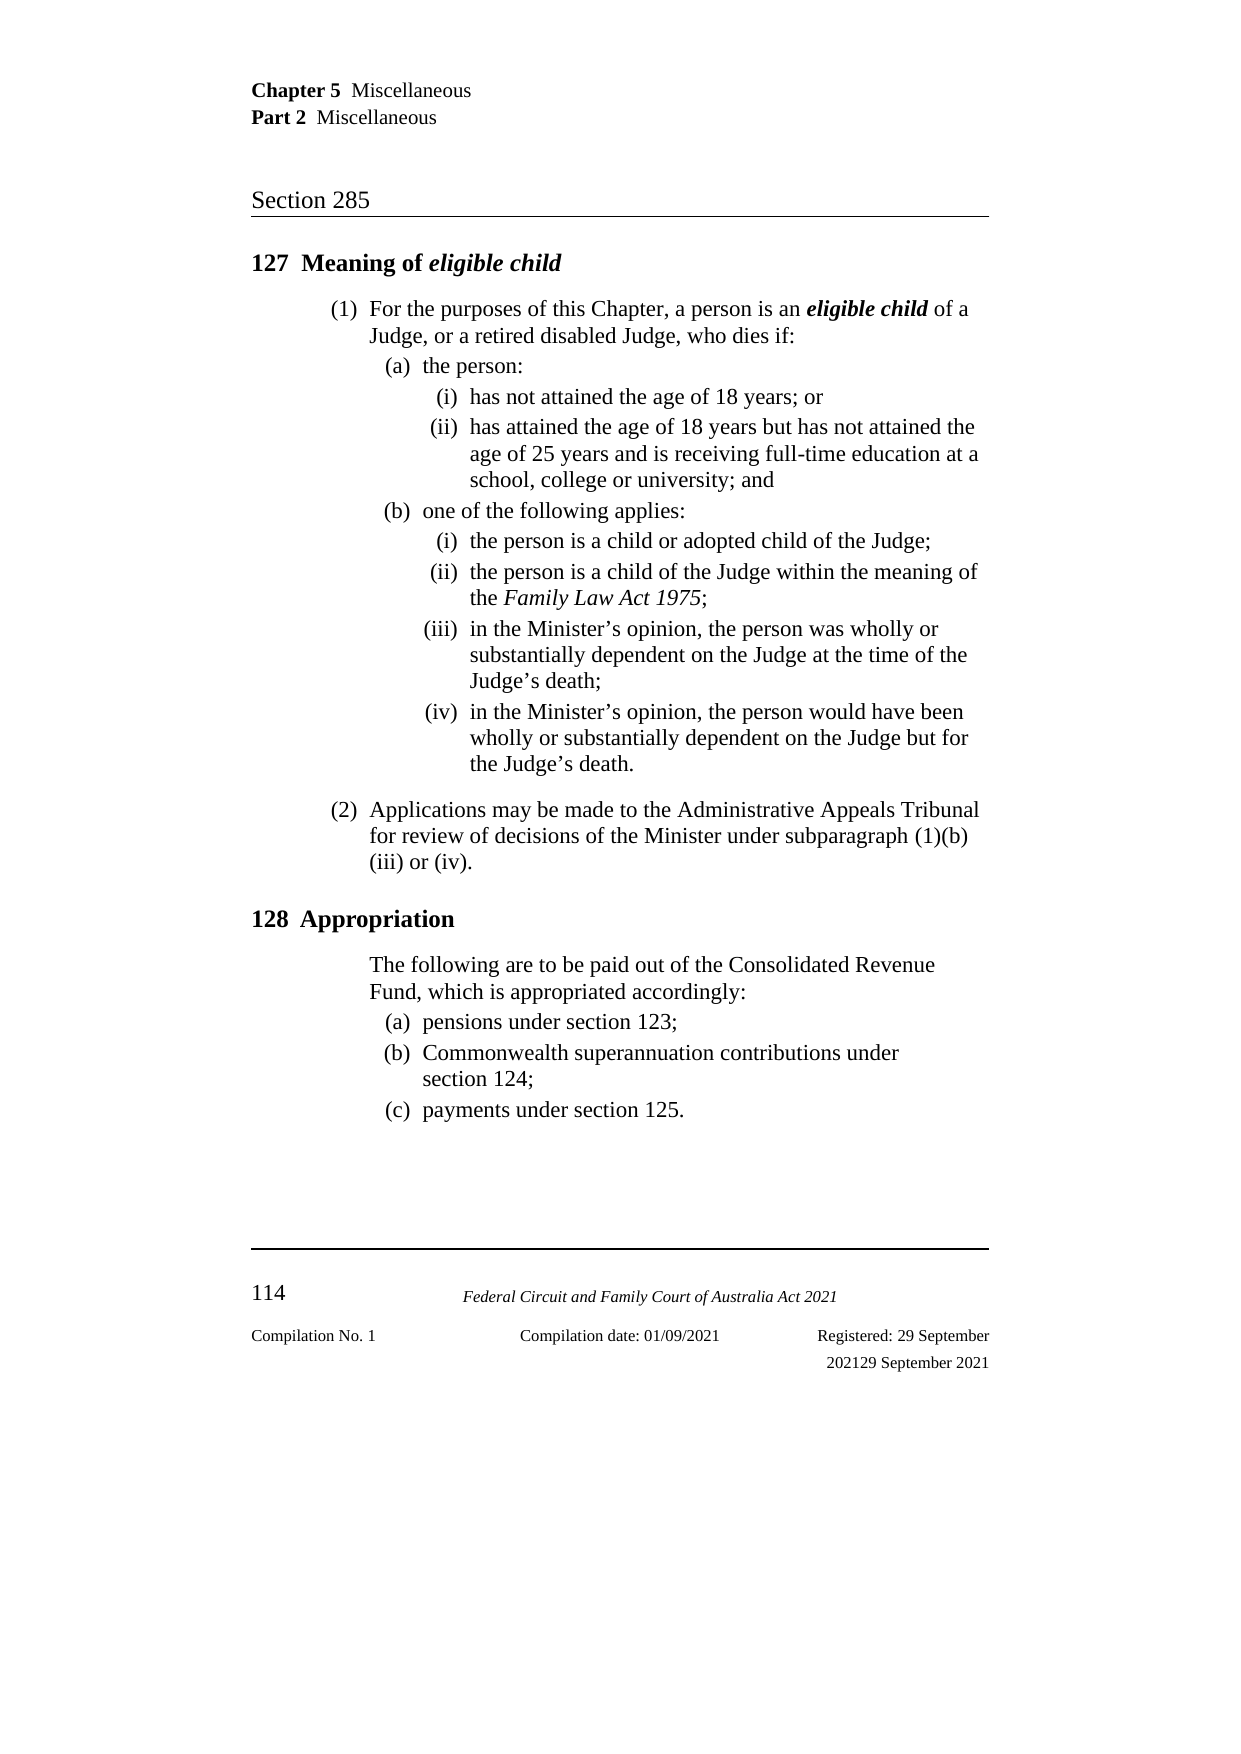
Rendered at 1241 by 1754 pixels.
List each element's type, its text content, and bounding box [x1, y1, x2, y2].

text (ii) the person is a child of the Judge within the meaning of the Family Law Act 1975; [251, 558, 989, 610]
text (ii) has attained the age of 18 years but has not attained the age of 25 years and is receiving full-time education at a school, college or university; and [251, 413, 989, 492]
text (b) Commonwealth superannuation contributions under section 124; [251, 1039, 989, 1091]
text (iv) in the Minister’s opinion, the person would have been wholly or substantially dependent on the Judge but for the Judge’s death. [251, 698, 989, 777]
text (1) For the purposes of this Chapter, a person is an eligible child of a Judge, or a retired disabled Judge, who dies if: [251, 296, 989, 348]
text (a) the person: [251, 352, 989, 379]
text 127 Meaning of eligible child [251, 248, 989, 277]
text (2) Applications may be made to the Administrative Appeals Tribunal for review of decisions of the Minister under subparagraph (1)(b)(iii) or (iv). [251, 796, 989, 875]
text (c) payments under section 125. [251, 1096, 989, 1122]
text (iii) in the Minister’s opinion, the person was wholly or substantially dependent on the Judge at the time of the Judge’s death; [251, 614, 989, 694]
text (b) one of the following applies: [251, 497, 989, 523]
text 128 Appropriation [251, 904, 989, 933]
text The following are to be paid out of the Consolidated Revenue Fund, which is appropriated accordingly: [251, 951, 989, 1004]
text (a) pensions under section 123; [251, 1008, 989, 1034]
text (i) has not attained the age of 18 years; or [251, 383, 989, 409]
text (i) the person is a child or adopted child of the Judge; [251, 527, 989, 553]
